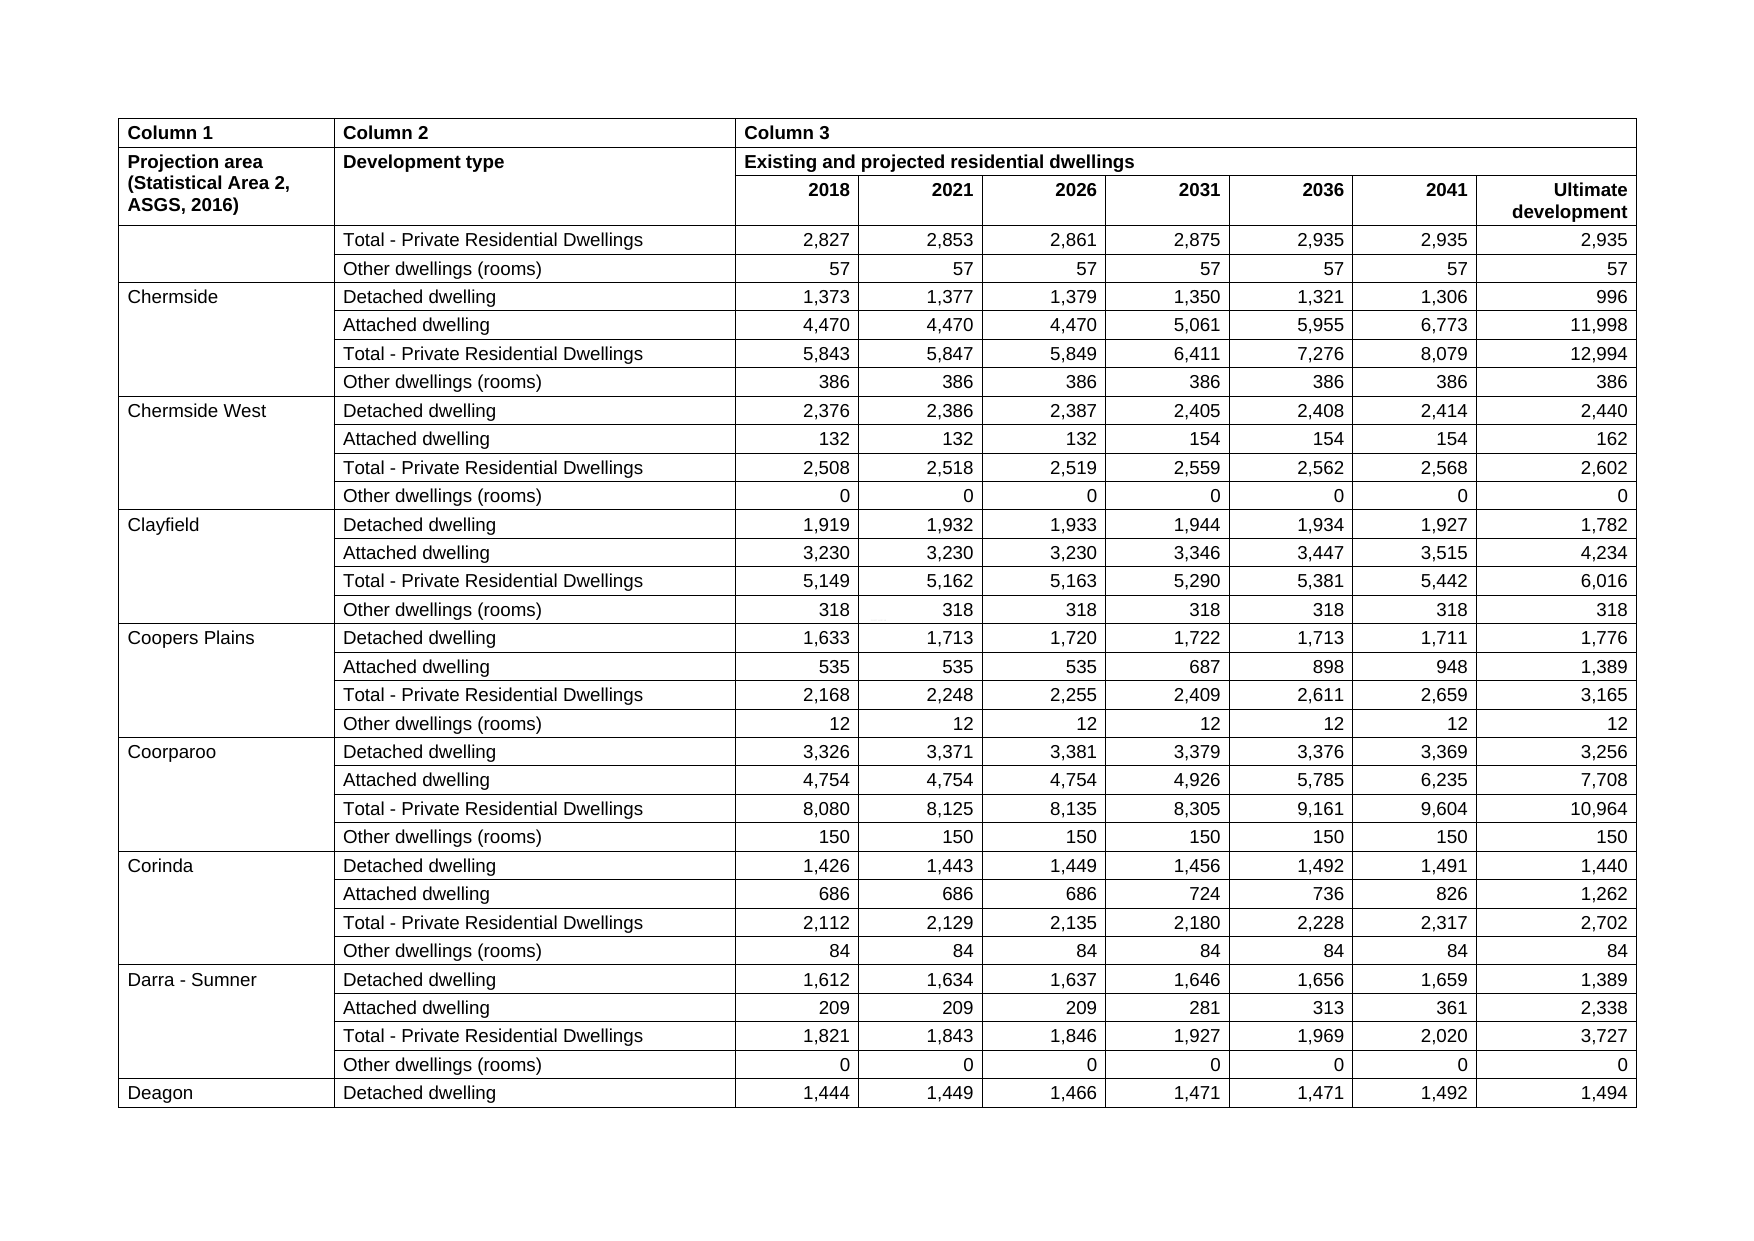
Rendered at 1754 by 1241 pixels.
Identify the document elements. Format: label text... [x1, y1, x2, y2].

table_cell 0 [1106, 482, 1229, 509]
table_cell 0 [1230, 1051, 1352, 1078]
table_cell 1,492 [1353, 1079, 1476, 1107]
table_cell 2,180 [1106, 909, 1229, 936]
table_cell Detached dwelling [335, 965, 735, 993]
table_cell Chermside West [119, 397, 334, 509]
table_cell 2,440 [1477, 397, 1636, 424]
table_cell 1,720 [983, 624, 1105, 652]
table_cell 12 [1106, 710, 1229, 737]
table_cell Attached dwelling [335, 425, 735, 452]
table_cell 150 [859, 823, 982, 851]
table_cell 2031 [1106, 176, 1229, 225]
table_cell 150 [1477, 823, 1636, 851]
table_cell Detached dwelling [335, 1079, 735, 1107]
table_cell 12 [983, 710, 1105, 737]
table_cell 1,350 [1106, 283, 1229, 310]
table_cell 686 [859, 880, 982, 907]
table_cell 209 [736, 994, 858, 1021]
table_cell 154 [1106, 425, 1229, 452]
table_cell 3,230 [736, 539, 858, 566]
table_cell 57 [983, 255, 1105, 282]
table_header Column 1 [119, 119, 334, 147]
table_cell 3,515 [1353, 539, 1476, 566]
table_cell 3,369 [1353, 738, 1476, 765]
table_cell 2,875 [1106, 226, 1229, 253]
table_cell 1,306 [1353, 283, 1476, 310]
table_cell Detached dwelling [335, 510, 735, 538]
table_cell 2,519 [983, 454, 1105, 481]
table_cell 0 [1353, 1051, 1476, 1078]
table_cell Total - Private Residential Dwellings [335, 681, 735, 708]
table_cell 535 [859, 653, 982, 680]
table_cell Other dwellings (rooms) [335, 368, 735, 396]
table_cell 1,440 [1477, 852, 1636, 879]
table_cell Development type [335, 148, 735, 225]
table_cell 4,470 [859, 311, 982, 339]
table_cell 2,935 [1230, 226, 1352, 253]
table_cell 318 [859, 596, 982, 623]
table_cell Detached dwelling [335, 283, 735, 310]
table_cell 57 [1230, 255, 1352, 282]
table_cell 0 [983, 482, 1105, 509]
table_cell 3,376 [1230, 738, 1352, 765]
table_cell 2,255 [983, 681, 1105, 708]
table_cell 2,248 [859, 681, 982, 708]
table_cell 2,611 [1230, 681, 1352, 708]
table_cell Ultimate development [1477, 176, 1636, 225]
table_cell 1,919 [736, 510, 858, 538]
table_cell 386 [1477, 368, 1636, 396]
table_cell 318 [1106, 596, 1229, 623]
table_cell 2,508 [736, 454, 858, 481]
table_cell 687 [1106, 653, 1229, 680]
table_cell 2,702 [1477, 909, 1636, 936]
table_cell 1,969 [1230, 1022, 1352, 1050]
table_cell 1,659 [1353, 965, 1476, 993]
table_cell 1,932 [859, 510, 982, 538]
table_cell 736 [1230, 880, 1352, 907]
table_cell 3,447 [1230, 539, 1352, 566]
table_cell 209 [859, 994, 982, 1021]
table_cell 1,776 [1477, 624, 1636, 652]
table_cell 2041 [1353, 176, 1476, 225]
table_cell 12 [736, 710, 858, 737]
table_cell 2,129 [859, 909, 982, 936]
table_cell 1,713 [859, 624, 982, 652]
table_cell 1,927 [1106, 1022, 1229, 1050]
table_cell 1,646 [1106, 965, 1229, 993]
table_cell 1,379 [983, 283, 1105, 310]
table_cell Detached dwelling [335, 852, 735, 879]
table_cell 1,843 [859, 1022, 982, 1050]
table_cell Other dwellings (rooms) [335, 937, 735, 964]
table_cell 2,168 [736, 681, 858, 708]
table_cell Attached dwelling [335, 766, 735, 794]
table_cell 1,471 [1106, 1079, 1229, 1107]
table_cell Detached dwelling [335, 397, 735, 424]
table_cell 1,934 [1230, 510, 1352, 538]
table_cell 84 [1230, 937, 1352, 964]
table_cell 4,754 [736, 766, 858, 794]
table_cell 5,149 [736, 567, 858, 595]
table_cell 2,387 [983, 397, 1105, 424]
table_cell 12 [1353, 710, 1476, 737]
table_cell 535 [736, 653, 858, 680]
table_cell 898 [1230, 653, 1352, 680]
table_cell 12,994 [1477, 340, 1636, 367]
table_cell 150 [1230, 823, 1352, 851]
table_cell 132 [736, 425, 858, 452]
table_cell Total - Private Residential Dwellings [335, 340, 735, 367]
table_cell Coorparoo [119, 738, 334, 851]
table_cell 154 [1230, 425, 1352, 452]
table_cell 132 [983, 425, 1105, 452]
table_cell 1,389 [1477, 965, 1636, 993]
table_cell 0 [736, 1051, 858, 1078]
table_cell 1,713 [1230, 624, 1352, 652]
table_header Column 3 [736, 119, 1636, 147]
table_cell 2,112 [736, 909, 858, 936]
table_cell 84 [1477, 937, 1636, 964]
table_cell 6,773 [1353, 311, 1476, 339]
table_cell 1,711 [1353, 624, 1476, 652]
table_cell 1,846 [983, 1022, 1105, 1050]
table_cell 948 [1353, 653, 1476, 680]
table_cell 8,125 [859, 795, 982, 822]
table_cell 150 [736, 823, 858, 851]
table_cell 4,234 [1477, 539, 1636, 566]
table_cell 57 [1353, 255, 1476, 282]
table_cell 2,518 [859, 454, 982, 481]
table_cell 2,935 [1477, 226, 1636, 253]
table_cell 5,955 [1230, 311, 1352, 339]
table_cell 724 [1106, 880, 1229, 907]
table_cell 1,373 [736, 283, 858, 310]
table_cell Total - Private Residential Dwellings [335, 567, 735, 595]
table_cell 1,456 [1106, 852, 1229, 879]
table_cell 386 [859, 368, 982, 396]
table_cell 1,494 [1477, 1079, 1636, 1107]
table_cell 2,414 [1353, 397, 1476, 424]
table_cell 12 [1477, 710, 1636, 737]
table_cell 10,964 [1477, 795, 1636, 822]
table_cell 386 [1230, 368, 1352, 396]
table_cell 132 [859, 425, 982, 452]
table_cell 5,163 [983, 567, 1105, 595]
table_cell 3,727 [1477, 1022, 1636, 1050]
table_cell 2,559 [1106, 454, 1229, 481]
table_cell 2,602 [1477, 454, 1636, 481]
table_cell Total - Private Residential Dwellings [335, 795, 735, 822]
table_cell 0 [859, 482, 982, 509]
table_cell 1,821 [736, 1022, 858, 1050]
table_cell 0 [1230, 482, 1352, 509]
table_cell 84 [1353, 937, 1476, 964]
table_cell Detached dwelling [335, 738, 735, 765]
table_cell 826 [1353, 880, 1476, 907]
table_cell 154 [1353, 425, 1476, 452]
table_cell 57 [859, 255, 982, 282]
table_cell Attached dwelling [335, 880, 735, 907]
table_cell 12 [1230, 710, 1352, 737]
table_cell 4,470 [983, 311, 1105, 339]
table_cell Corinda [119, 852, 334, 964]
table_cell 8,079 [1353, 340, 1476, 367]
table_cell 1,377 [859, 283, 982, 310]
table_cell 386 [1353, 368, 1476, 396]
table_cell 0 [983, 1051, 1105, 1078]
table_cell Detached dwelling [335, 624, 735, 652]
table_cell 1,426 [736, 852, 858, 879]
table_cell 2018 [736, 176, 858, 225]
table_cell 2,853 [859, 226, 982, 253]
table_cell 150 [1353, 823, 1476, 851]
table_cell Attached dwelling [335, 539, 735, 566]
table_cell 4,754 [859, 766, 982, 794]
table_cell 1,471 [1230, 1079, 1352, 1107]
table_cell 3,326 [736, 738, 858, 765]
table_cell Attached dwelling [335, 311, 735, 339]
table_cell 2036 [1230, 176, 1352, 225]
table_cell 1,944 [1106, 510, 1229, 538]
table_cell 2,562 [1230, 454, 1352, 481]
table_cell 9,161 [1230, 795, 1352, 822]
table_cell 2,020 [1353, 1022, 1476, 1050]
table_cell 2021 [859, 176, 982, 225]
table_cell 1,927 [1353, 510, 1476, 538]
table_cell 1,449 [859, 1079, 982, 1107]
table_cell Projection area (Statistical Area 2, ASGS, 2016) [119, 148, 334, 225]
table_cell 2,659 [1353, 681, 1476, 708]
table_cell Darra - Sumner [119, 965, 334, 1078]
table_cell 2,228 [1230, 909, 1352, 936]
table_cell 1,491 [1353, 852, 1476, 879]
table_cell 3,256 [1477, 738, 1636, 765]
table_cell 313 [1230, 994, 1352, 1021]
table_cell 386 [736, 368, 858, 396]
table_cell 386 [983, 368, 1105, 396]
table_cell 3,165 [1477, 681, 1636, 708]
table_cell 686 [736, 880, 858, 907]
table_cell 1,492 [1230, 852, 1352, 879]
table_cell Other dwellings (rooms) [335, 1051, 735, 1078]
table_cell 2,338 [1477, 994, 1636, 1021]
table_cell 7,276 [1230, 340, 1352, 367]
table_cell 1,634 [859, 965, 982, 993]
table_cell Coopers Plains [119, 624, 334, 737]
table_cell 5,290 [1106, 567, 1229, 595]
table_cell 5,785 [1230, 766, 1352, 794]
table_cell 6,016 [1477, 567, 1636, 595]
table_cell 2,861 [983, 226, 1105, 253]
table_cell 2,386 [859, 397, 982, 424]
table_cell 2,135 [983, 909, 1105, 936]
table_cell 318 [1353, 596, 1476, 623]
table_cell 0 [1477, 1051, 1636, 1078]
table_cell 2,376 [736, 397, 858, 424]
table_cell 6,235 [1353, 766, 1476, 794]
table_cell 9,604 [1353, 795, 1476, 822]
table_cell 8,305 [1106, 795, 1229, 822]
table_header Column 2 [335, 119, 735, 147]
table_cell Attached dwelling [335, 994, 735, 1021]
table_cell 3,371 [859, 738, 982, 765]
table_cell Existing and projected residential dwellings [736, 148, 1636, 175]
table_cell 5,061 [1106, 311, 1229, 339]
table_cell 57 [1106, 255, 1229, 282]
table_cell 5,849 [983, 340, 1105, 367]
table_cell 1,782 [1477, 510, 1636, 538]
table_cell 2,317 [1353, 909, 1476, 936]
table_cell 318 [736, 596, 858, 623]
table_cell Total - Private Residential Dwellings [335, 1022, 735, 1050]
table_cell 4,754 [983, 766, 1105, 794]
table_cell 5,442 [1353, 567, 1476, 595]
table_cell 996 [1477, 283, 1636, 310]
table_cell 6,411 [1106, 340, 1229, 367]
table_cell 11,998 [1477, 311, 1636, 339]
table_cell 1,466 [983, 1079, 1105, 1107]
table_cell 5,162 [859, 567, 982, 595]
table_cell 361 [1353, 994, 1476, 1021]
table_cell 7,708 [1477, 766, 1636, 794]
table_cell 84 [1106, 937, 1229, 964]
table_cell 686 [983, 880, 1105, 907]
table_cell 2026 [983, 176, 1105, 225]
table_cell 281 [1106, 994, 1229, 1021]
table_cell 1,656 [1230, 965, 1352, 993]
table_cell 1,449 [983, 852, 1105, 879]
table_cell 57 [1477, 255, 1636, 282]
table_cell 2,405 [1106, 397, 1229, 424]
table_cell 12 [859, 710, 982, 737]
table_cell 0 [859, 1051, 982, 1078]
table_cell 1,722 [1106, 624, 1229, 652]
table_cell 386 [1106, 368, 1229, 396]
table_cell 1,633 [736, 624, 858, 652]
table_cell Total - Private Residential Dwellings [335, 226, 735, 253]
table_cell Other dwellings (rooms) [335, 596, 735, 623]
table_cell 3,230 [983, 539, 1105, 566]
table_cell Chermside [119, 283, 334, 396]
table_cell 1,612 [736, 965, 858, 993]
table_cell 3,379 [1106, 738, 1229, 765]
table_cell 5,847 [859, 340, 982, 367]
table_cell 4,470 [736, 311, 858, 339]
table_cell 3,381 [983, 738, 1105, 765]
table_cell 2,408 [1230, 397, 1352, 424]
table_cell 1,262 [1477, 880, 1636, 907]
table_cell 3,346 [1106, 539, 1229, 566]
table_cell 8,080 [736, 795, 858, 822]
table_cell Attached dwelling [335, 653, 735, 680]
table_cell 318 [1477, 596, 1636, 623]
table_cell 1,443 [859, 852, 982, 879]
table_cell 150 [1106, 823, 1229, 851]
table_cell 2,935 [1353, 226, 1476, 253]
table_cell 57 [736, 255, 858, 282]
table_cell 0 [1353, 482, 1476, 509]
table_cell 162 [1477, 425, 1636, 452]
table_cell 0 [736, 482, 858, 509]
table_cell Other dwellings (rooms) [335, 710, 735, 737]
table_cell 8,135 [983, 795, 1105, 822]
table_cell 5,381 [1230, 567, 1352, 595]
table_cell 3,230 [859, 539, 982, 566]
table_cell 318 [983, 596, 1105, 623]
table_cell 318 [1230, 596, 1352, 623]
table_cell 84 [736, 937, 858, 964]
table_cell Total - Private Residential Dwellings [335, 909, 735, 936]
table_cell 535 [983, 653, 1105, 680]
table_cell 84 [983, 937, 1105, 964]
table_cell Deagon [119, 1079, 334, 1107]
table_cell 5,843 [736, 340, 858, 367]
table_cell 4,926 [1106, 766, 1229, 794]
table_cell 1,321 [1230, 283, 1352, 310]
table_cell 1,637 [983, 965, 1105, 993]
table_cell 2,568 [1353, 454, 1476, 481]
table_cell 150 [983, 823, 1105, 851]
table_cell Other dwellings (rooms) [335, 482, 735, 509]
table_cell 84 [859, 937, 982, 964]
table_cell 2,827 [736, 226, 858, 253]
table_cell 209 [983, 994, 1105, 1021]
table_cell Clayfield [119, 510, 334, 623]
table_cell Other dwellings (rooms) [335, 823, 735, 851]
table_cell 1,389 [1477, 653, 1636, 680]
table_cell 0 [1106, 1051, 1229, 1078]
table_cell 1,444 [736, 1079, 858, 1107]
table_cell 0 [1477, 482, 1636, 509]
table_cell 1,933 [983, 510, 1105, 538]
table_cell Other dwellings (rooms) [335, 255, 735, 282]
table_cell 2,409 [1106, 681, 1229, 708]
table_cell Total - Private Residential Dwellings [335, 454, 735, 481]
